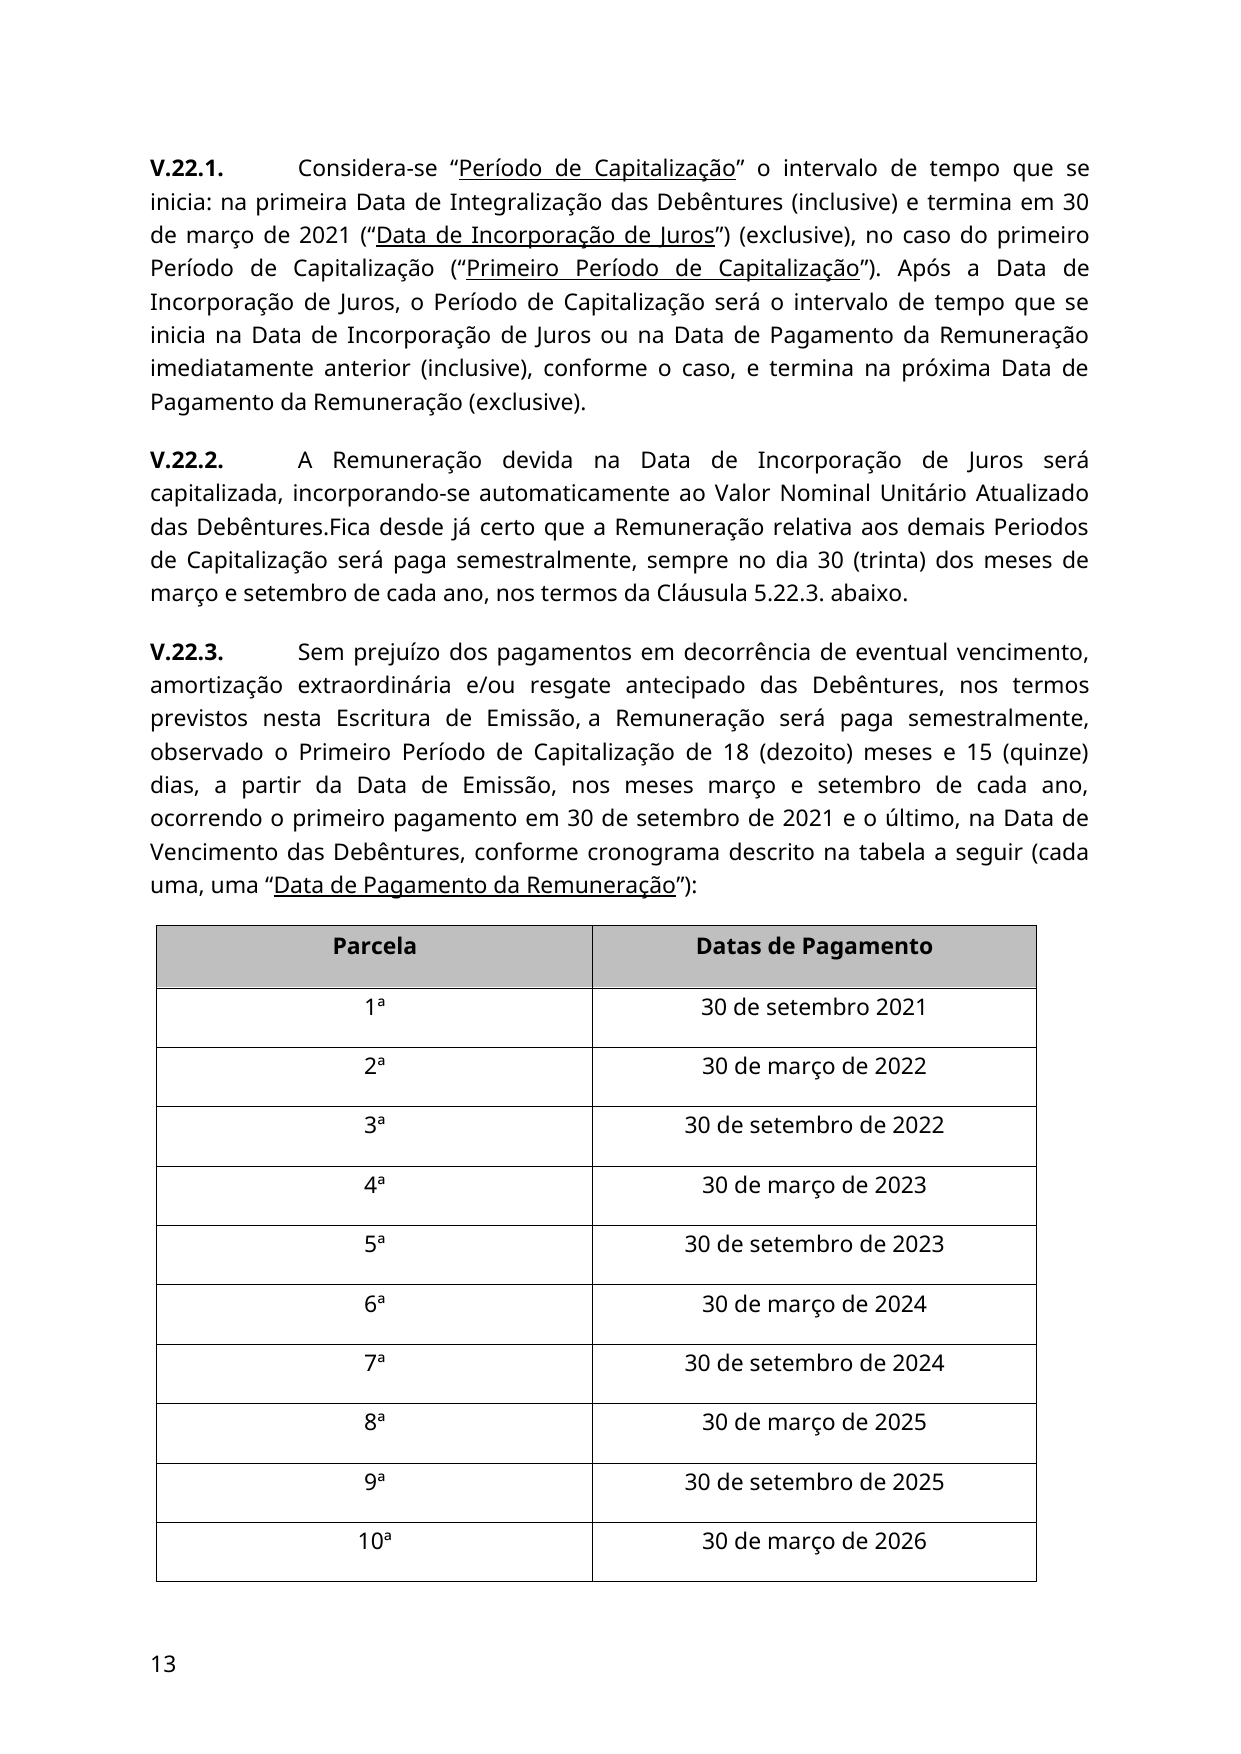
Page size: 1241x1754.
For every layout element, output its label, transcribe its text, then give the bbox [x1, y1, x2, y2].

table_cell 30 de setembro de 2022 [593, 1107, 1036, 1166]
table_cell 3ª [157, 1107, 592, 1166]
table_cell 9ª [157, 1464, 592, 1522]
table_header Parcela [157, 926, 592, 987]
table_cell 30 de setembro de 2025 [593, 1464, 1036, 1522]
table_cell 10ª [157, 1523, 592, 1581]
list Sem prejuízo dos pagamentos em decorrência de eventual vencimento, amortização extraordinária e/ou resgate antecipado das Debêntures, nos termos previstos nesta Escritura de Emissão, a Remuneração será paga semestralmente, observado o Primeiro Período de Capitalização de 18 (dezoito) meses e 15 (quinze) dias, a partir da Data de Emissão, nos meses março e setembro de cada ano, ocorrendo o primeiro pagamento em 30 de setembro de 2021 e o último, na Data de Vencimento das Debêntures, conforme cronograma descrito na tabela a seguir (cada uma, uma “Data de Pagamento da Remuneração”): [150, 633, 1090, 900]
table_cell 4ª [157, 1167, 592, 1225]
table_cell 30 de março de 2025 [593, 1404, 1036, 1462]
list A Remuneração devida na Data de Incorporação de Juros será capitalizada, incorporando-se automaticamente ao Valor Nominal Unitário Atualizado das Debêntures.Fica desde já certo que a Remuneração relativa aos demais Periodos de Capitalização será paga semestralmente, sempre no dia 30 (trinta) dos meses de março e setembro de cada ano, nos termos da Cláusula 5.22.3. abaixo. [150, 442, 1090, 608]
table_cell 2ª [157, 1048, 592, 1106]
table_cell 30 de março de 2024 [593, 1285, 1036, 1344]
table_cell 5ª [157, 1226, 592, 1284]
table_cell 30 de setembro de 2023 [593, 1226, 1036, 1284]
table_cell 8ª [157, 1404, 592, 1462]
table_cell 30 de março de 2026 [593, 1523, 1036, 1581]
table_cell 30 de março de 2023 [593, 1167, 1036, 1225]
table_cell 30 de setembro de 2024 [593, 1345, 1036, 1403]
list Considera-se “Período de Capitalização” o intervalo de tempo que se inicia: na primeira Data de Integralização das Debêntures (inclusive) e termina em 30 de março de 2021 (“Data de Incorporação de Juros”) (exclusive), no caso do primeiro Período de Capitalização (“Primeiro Período de Capitalização”). Após a Data de Incorporação de Juros, o Período de Capitalização será o intervalo de tempo que se inicia na Data de Incorporação de Juros ou na Data de Pagamento da Remuneração imediatamente anterior (inclusive), conforme o caso, e termina na próxima Data de Pagamento da Remuneração (exclusive). [150, 150, 1090, 417]
table_cell 1ª [157, 989, 592, 1047]
table_cell 30 de março de 2022 [593, 1048, 1036, 1106]
table_cell 30 de setembro 2021 [593, 989, 1036, 1047]
table_header Datas de Pagamento [593, 926, 1036, 987]
table_cell 6ª [157, 1285, 592, 1344]
table_cell 7ª [157, 1345, 592, 1403]
